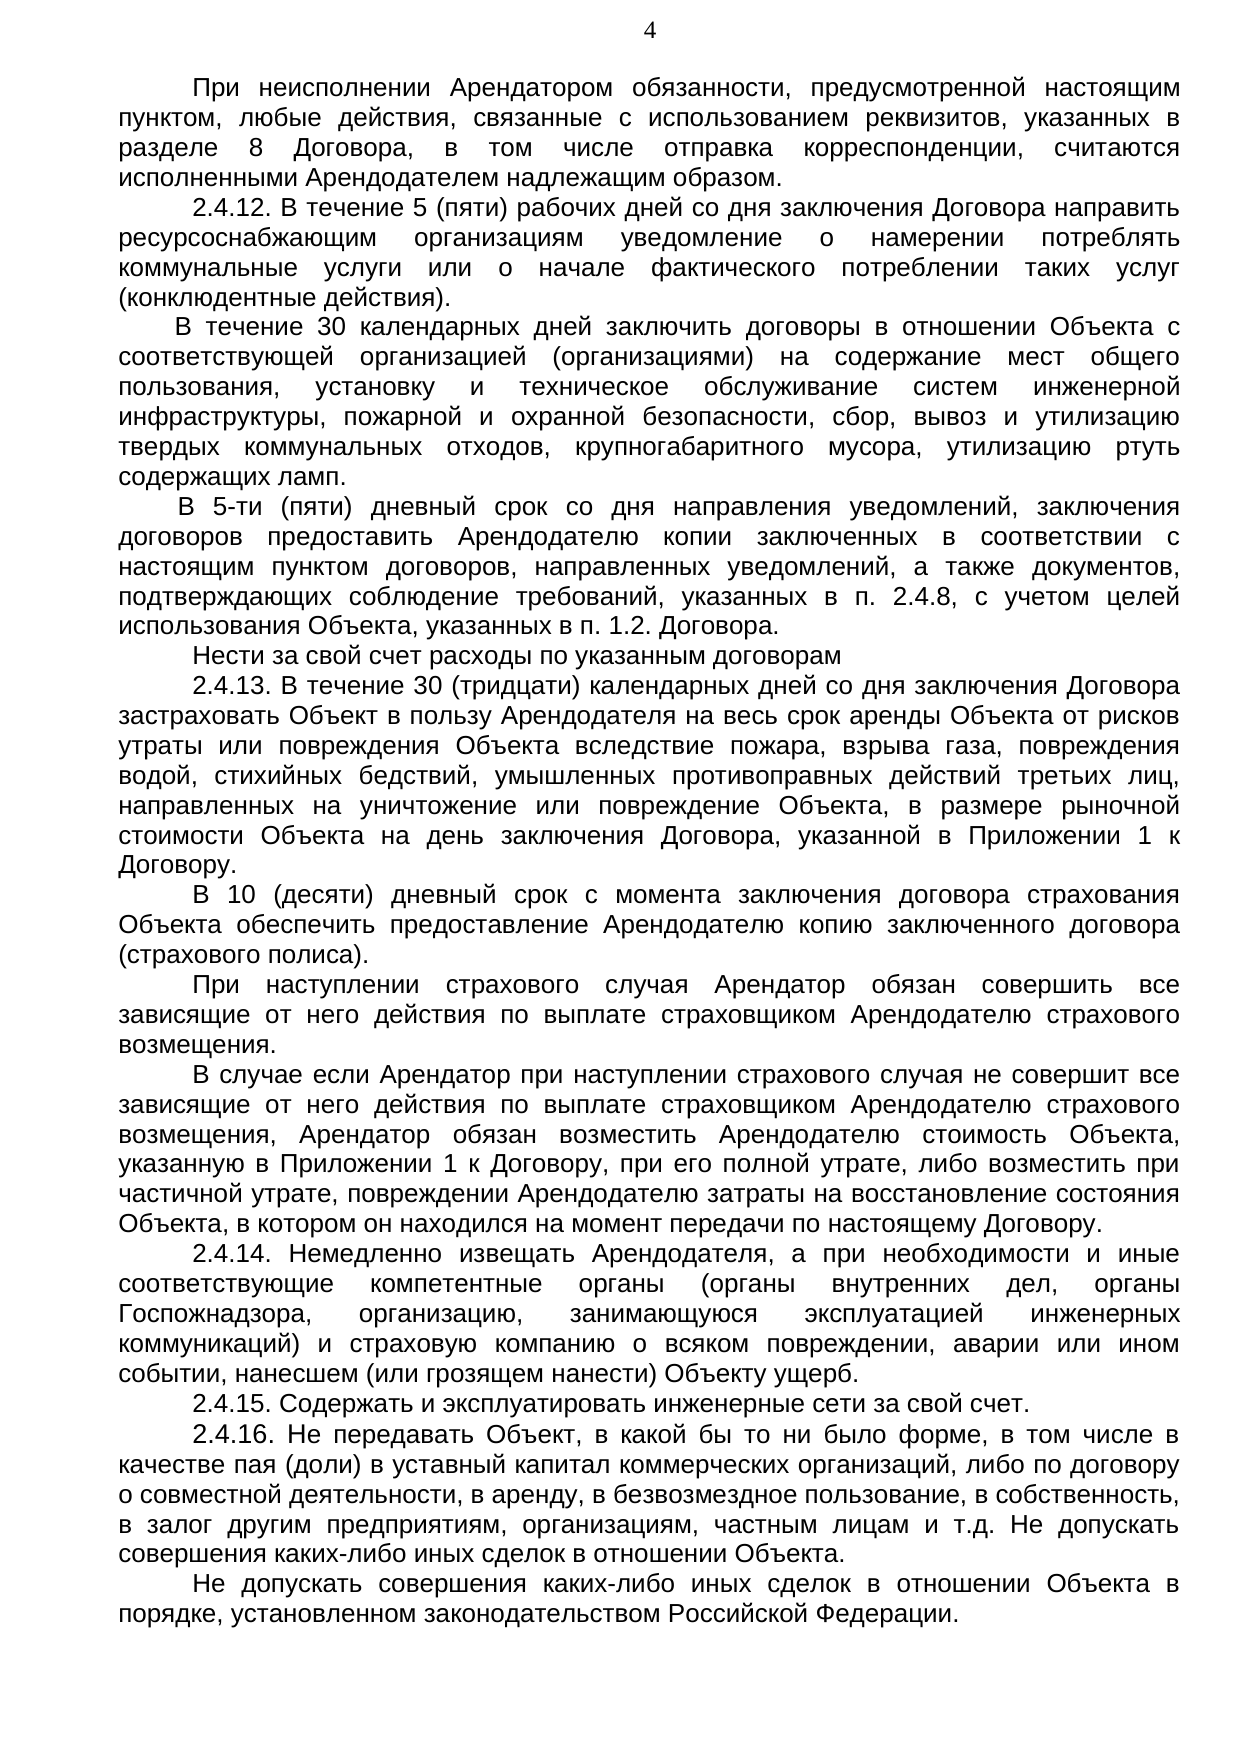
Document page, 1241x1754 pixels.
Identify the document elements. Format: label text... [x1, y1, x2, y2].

text В 10 (десяти) дневный срок с момента заключения договора страхования Объекта обеспечить предоставление Арендодателю копию заключенного договора (страхового полиса). [118, 879, 1181, 969]
text В 5-ти (пяти) дневный срок со дня направления уведомлений, заключения договоров предоставить Арендодателю копии заключенных в соответствии с настоящим пунктом договоров, направленных уведомлений, а также документов, подтверждающих соблюдение требований, указанных в п. 2.4.8, с учетом целей использования Объекта, указанных в п. 1.2. Договора. [118, 491, 1181, 640]
text 2.4.16. Не передавать Объект, в какой бы то ни было форме, в том числе в качестве пая (доли) в уставный капитал коммерческих организаций, либо по договору о совместной деятельности, в аренду, в безвозмездное пользование, в собственность, в залог другим предприятиям, организациям, частным лицам и т.д. Не допускать совершения каких-либо иных сделок в отношении Объекта. [118, 1418, 1181, 1568]
text Не допускать совершения каких-либо иных сделок в отношении Объекта в порядке, установленном законодательством Российской Федерации. [118, 1568, 1181, 1628]
text При неисполнении Арендатором обязанности, предусмотренной настоящим пунктом, любые действия, связанные с использованием реквизитов, указанных в разделе 8 Договора, в том числе отправка корреспонденции, считаются исполненными Арендодателем надлежащим образом. [118, 72, 1181, 192]
text 2.4.15. Содержать и эксплуатировать инженерные сети за свой счет. [118, 1388, 1181, 1418]
text В течение 30 календарных дней заключить договоры в отношении Объекта с соответствующей организацией (организациями) на содержание мест общего пользования, установку и техническое обслуживание систем инженерной инфраструктуры, пожарной и охранной безопасности, сбор, вывоз и утилизацию твердых коммунальных отходов, крупногабаритного мусора, утилизацию ртуть содержащих ламп. [118, 311, 1181, 491]
text 2.4.12. В течение 5 (пяти) рабочих дней со дня заключения Договора направить ресурсоснабжающим организациям уведомление о намерении потреблять коммунальные услуги или о начале фактического потреблении таких услуг (конклюдентные действия). [118, 192, 1181, 311]
text В случае если Арендатор при наступлении страхового случая не совершит все зависящие от него действия по выплате страховщиком Арендодателю страхового возмещения, Арендатор обязан возместить Арендодателю стоимость Объекта, указанную в Приложении 1 к Договору, при его полной утрате, либо возместить при частичной утрате, повреждении Арендодателю затраты на восстановление состояния Объекта, в котором он находился на момент передачи по настоящему Договору. [118, 1059, 1181, 1238]
text При наступлении страхового случая Арендатор обязан совершить все зависящие от него действия по выплате страховщиком Арендодателю страхового возмещения. [118, 969, 1181, 1059]
text 2.4.13. В течение 30 (тридцати) календарных дней со дня заключения Договора застраховать Объект в пользу Арендодателя на весь срок аренды Объекта от рисков утраты или повреждения Объекта вследствие пожара, взрыва газа, повреждения водой, стихийных бедствий, умышленных противоправных действий третьих лиц, направленных на уничтожение или повреждение Объекта, в размере рыночной стоимости Объекта на день заключения Договора, указанной в Приложении 1 к Договору. [118, 670, 1181, 879]
text Нести за свой счет расходы по указанным договорам [118, 640, 1181, 670]
text 2.4.14. Немедленно извещать Арендодателя, а при необходимости и иные соответствующие компетентные органы (органы внутренних дел, органы Госпожнадзора, организацию, занимающуюся эксплуатацией инженерных коммуникаций) и страховую компанию о всяком повреждении, аварии или ином событии, нанесшем (или грозящем нанести) Объекту ущерб. [118, 1238, 1181, 1388]
